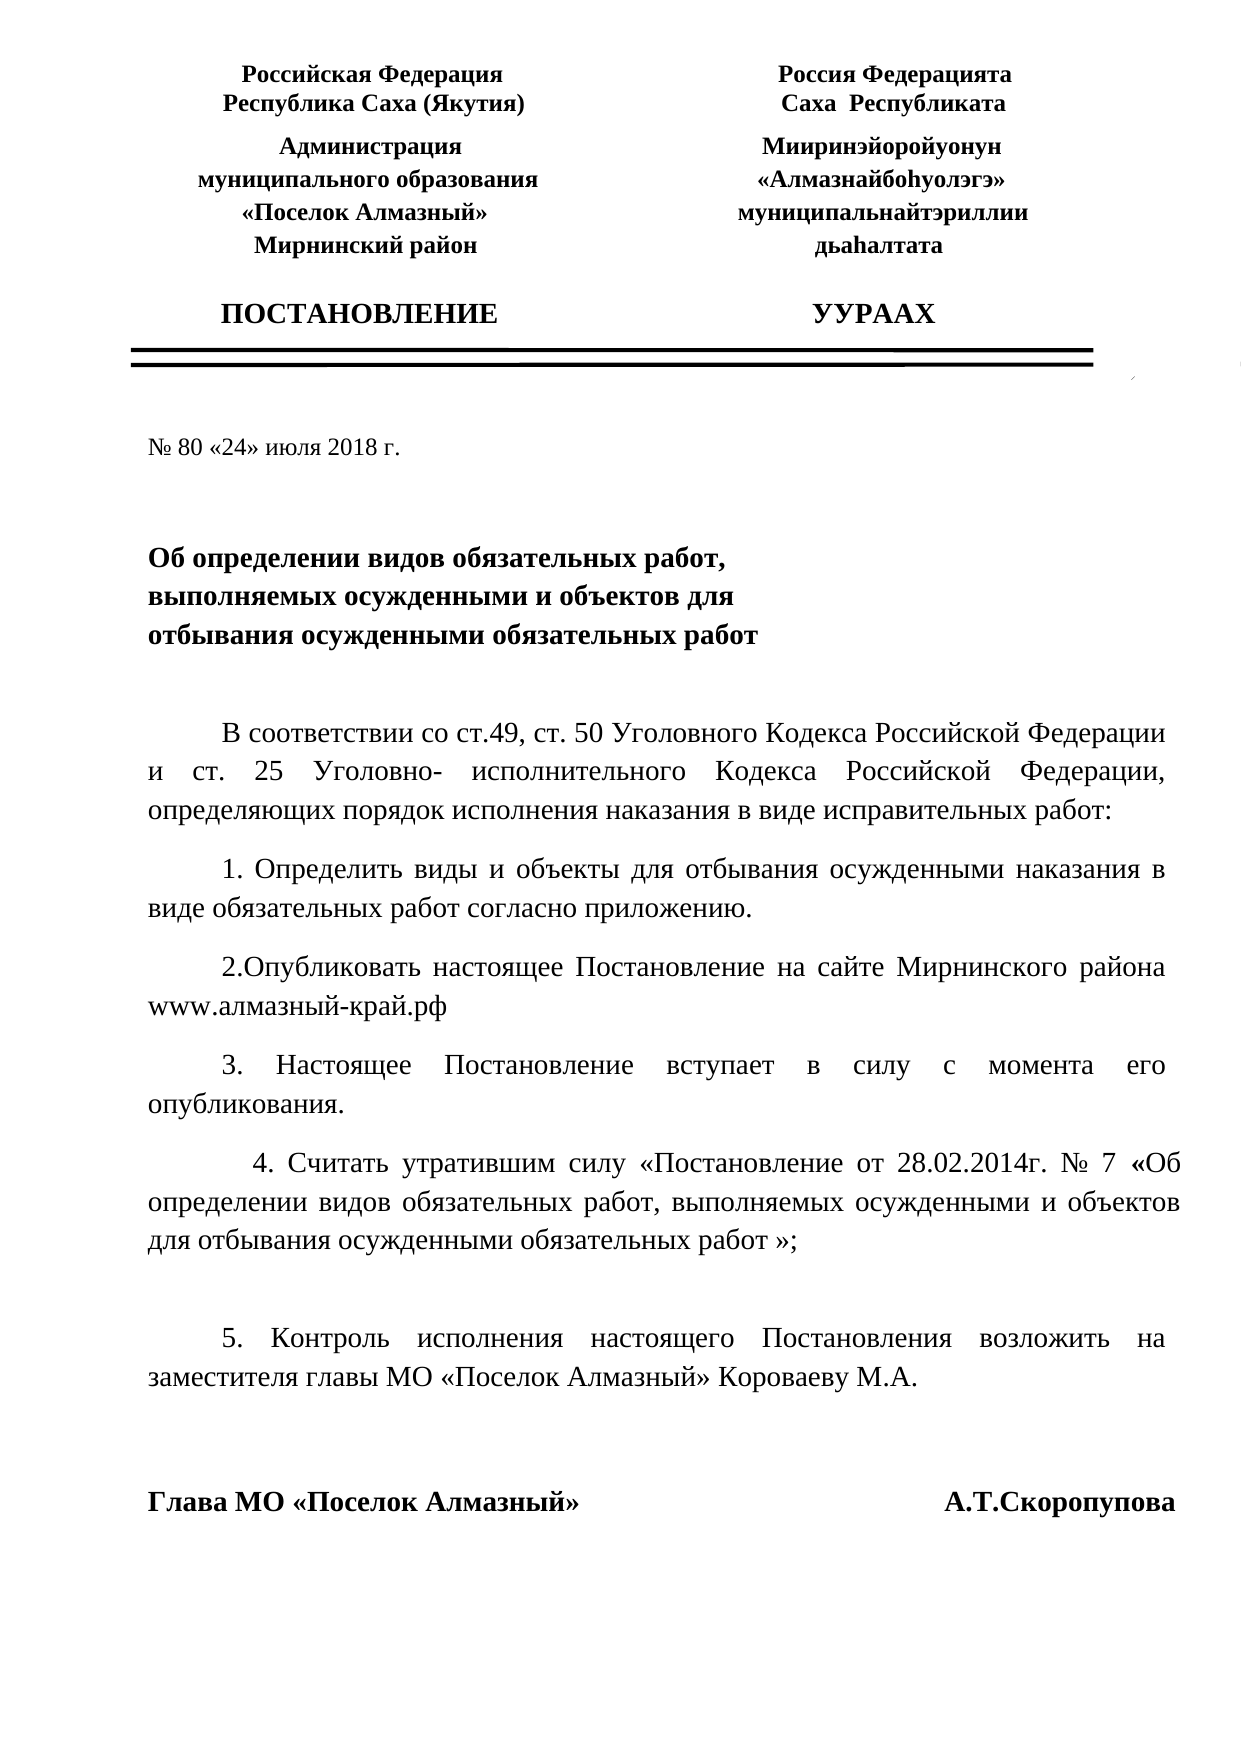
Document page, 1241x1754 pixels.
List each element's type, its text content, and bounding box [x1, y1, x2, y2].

text Глава МО «Поселок Алмазный» А.Т.Скоропупова [148, 1484, 1181, 1518]
text выполняемых осужденными и объектов для [148, 578, 1181, 612]
subtitle Администрация Мииринэйоройуонун [148, 131, 1181, 160]
text ПОСТАНОВЛЕНИЕ УУРААХ [148, 296, 1181, 329]
text муниципального образования «Алмазнайбоhуолэгэ» [148, 164, 1181, 193]
text Мирнинский район дьаhалтата [148, 230, 1181, 259]
text 4. Считать утратившим силу «Постановление от 28.02.2014г. № 7 «Об определении видов обязательных работ, выполняемых осужденными и объектов для отбывания осужденными обязательных работ »; [148, 1145, 1181, 1256]
text В соответствии со ст.49, ст. 50 Уголовного Кодекса Российской Федерации и ст. 25 Уголовно- исполнительного Кодекса Российской Федерации, определяющих порядок исполнения наказания в виде исправительных работ: [148, 715, 1167, 826]
text № 80 «24» июля 2018 г. [148, 432, 1181, 461]
text Об определении видов обязательных работ, [148, 540, 1181, 573]
subtitle Российская Федерация Россия Федерацията [148, 59, 1181, 88]
text отбывания осужденными обязательных работ [148, 617, 1181, 651]
subtitle Республика Саха (Якутия) Саха Республиката [148, 88, 1181, 117]
text 1. Определить виды и объекты для отбывания осужденными наказания в виде обязательных работ согласно приложению. [148, 851, 1167, 923]
text 5. Контроль исполнения настоящего Постановления возложить на заместителя главы МО «Поселок Алмазный» Короваеву М.А. [148, 1320, 1167, 1392]
text 3. Настоящее Постановление вступает в силу с момента его опубликования. [148, 1047, 1167, 1119]
text 2.Опубликовать настоящее Постановление на сайте Мирнинского района www.алмазный-край.рф [148, 949, 1167, 1021]
text «Поселок Алмазный» муниципальнайтэриллии [148, 197, 1181, 226]
